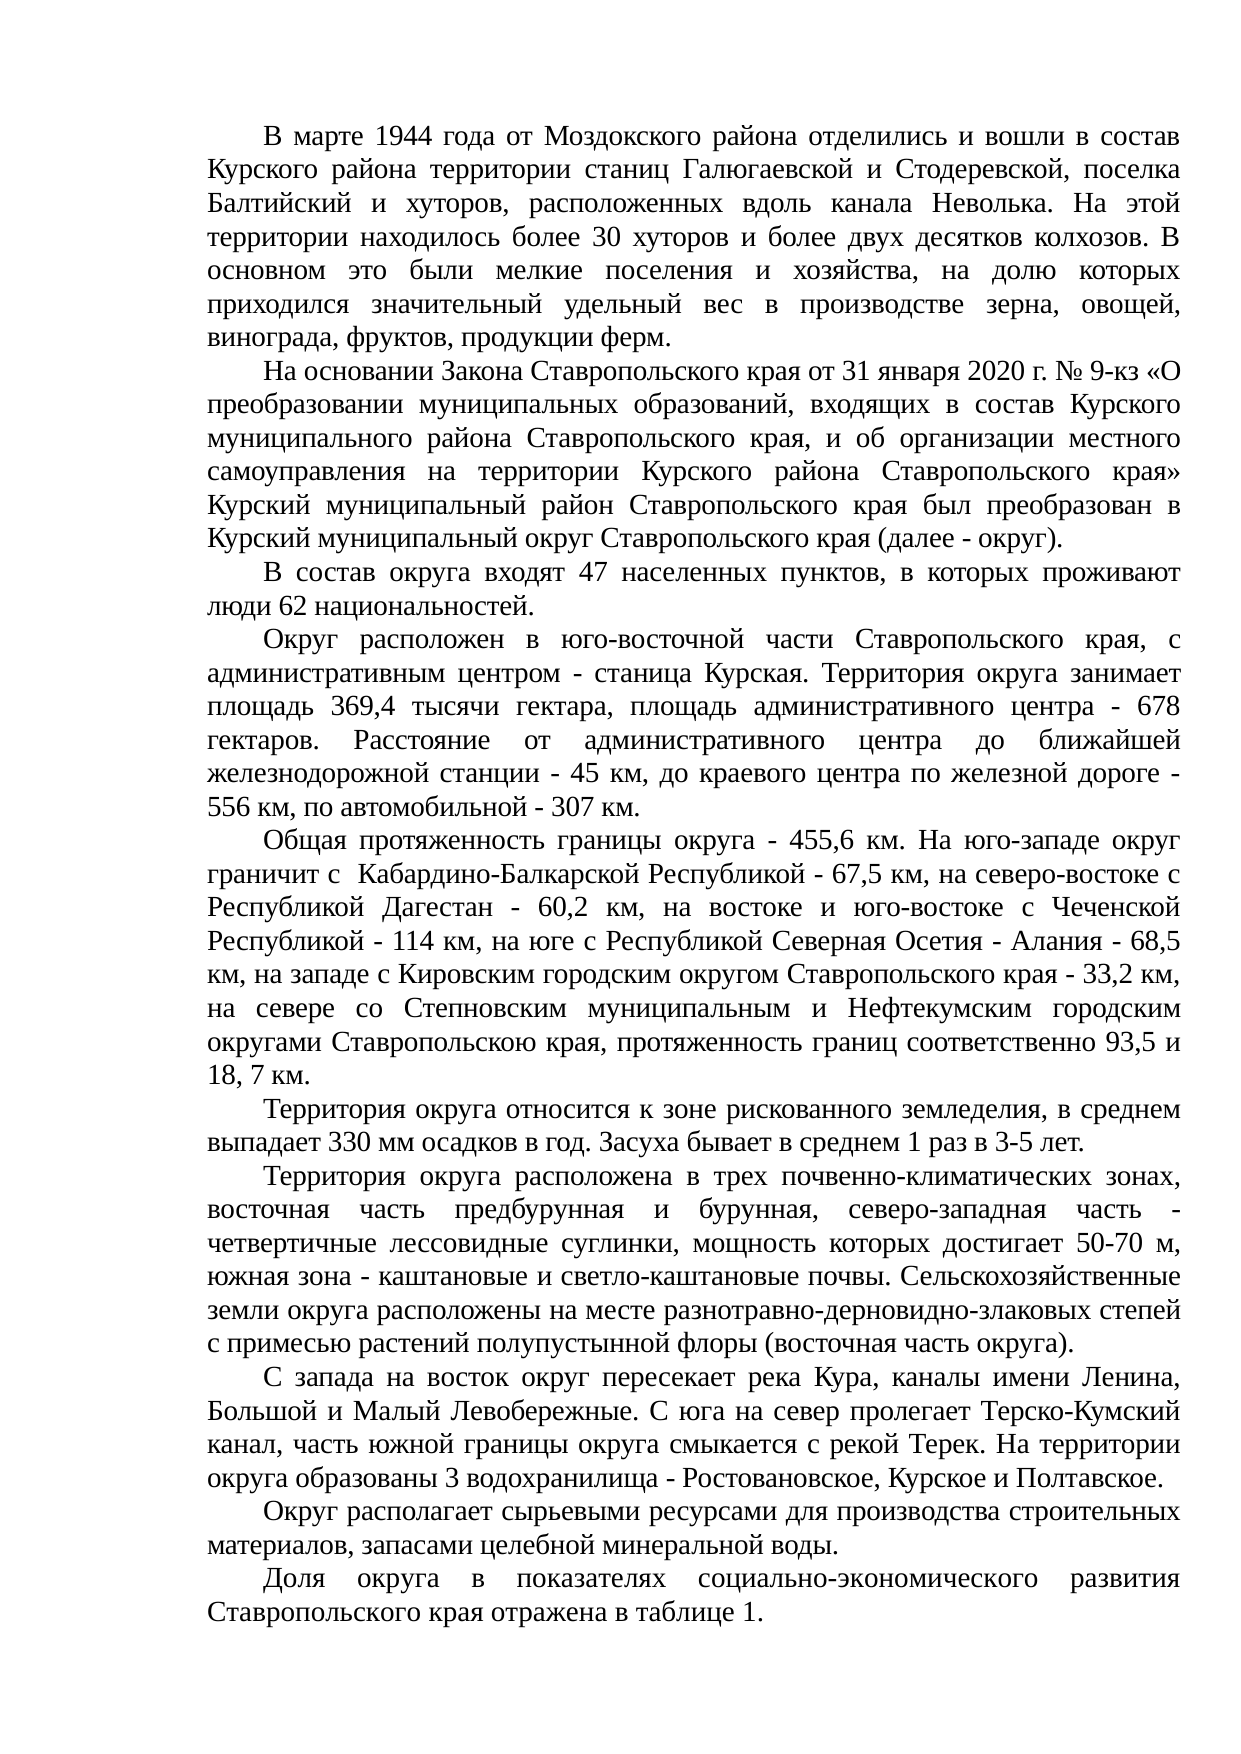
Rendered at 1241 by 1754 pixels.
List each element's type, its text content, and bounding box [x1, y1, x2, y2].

text В марте 1944 года от Моздокского района отделились и вошли в состав Курского района территории станиц Галюгаевской и Стодеревской, поселка Балтийский и хуторов, расположенных вдоль канала Неволька. На этой территории находилось более 30 хуторов и более двух десятков колхозов. В основном это были мелкие поселения и хозяйства, на долю которых приходился значительный удельный вес в производстве зерна, овощей, винограда, фруктов, продукции ферм. [207, 118, 1181, 353]
text В состав округа входят 47 населенных пунктов, в которых проживают люди 62 национальностей. [207, 554, 1181, 621]
text Округ располагает сырьевыми ресурсами для производства строительных материалов, запасами целебной минеральной воды. [207, 1493, 1181, 1560]
text Общая протяженность границы округа - 455,6 км. На юго-западе округ граничит с Кабардино-Балкарской Республикой - 67,5 км, на северо-востоке с Республикой Дагестан - 60,2 км, на востоке и юго-востоке с Чеченской Республикой - 114 км, на юге с Республикой Северная Осетия - Алания - 68,5 км, на западе с Кировским городским округом Ставропольского края - 33,2 км, на севере со Степновским муниципальным и Нефтекумским городским округами Ставропольскою края, протяженность границ соответственно 93,5 и 18, 7 км. [207, 822, 1181, 1091]
text Территория округа относится к зоне рискованного земледелия, в среднем выпадает 330 мм осадков в год. Засуха бывает в среднем 1 раз в 3-5 лет. [207, 1091, 1181, 1158]
text Округ расположен в юго-восточной части Ставропольского края, с административным центром - станица Курская. Территория округа занимает площадь 369,4 тысячи гектара, площадь административного центра - 678 гектаров. Расстояние от административного центра до ближайшей железнодорожной станции - 45 км, до краевого центра по железной дороге - 556 км, по автомобильной - 307 км. [207, 621, 1181, 822]
text Доля округа в показателях социально-экономического развития Ставропольского края отражена в таблице 1. [207, 1560, 1181, 1627]
text На основании Закона Ставропольского края от 31 января 2020 г. № 9-кз «О преобразовании муниципальных образований, входящих в состав Курского муниципального района Ставропольского края, и об организации местного самоуправления на территории Курского района Ставропольского края» Курский муниципальный район Ставропольского края был преобразован в Курский муниципальный округ Ставропольского края (далее - округ). [207, 353, 1181, 554]
text Территория округа расположена в трех почвенно-климатических зонах, восточная часть предбурунная и бурунная, северо-западная часть - четвертичные лессовидные суглинки, мощность которых достигает 50-70 м, южная зона - каштановые и светло-каштановые почвы. Сельскохозяйственные земли округа расположены на месте разнотравно-дерновидно-злаковых степей с примесью растений полупустынной флоры (восточная часть округа). [207, 1158, 1181, 1359]
text С запада на восток округ пересекает река Кура, каналы имени Ленина, Большой и Малый Левобережные. С юга на север пролегает Терско-Кумский канал, часть южной границы округа смыкается с рекой Терек. На территории округа образованы 3 водохранилища - Ростовановское, Курское и Полтавское. [207, 1359, 1181, 1493]
